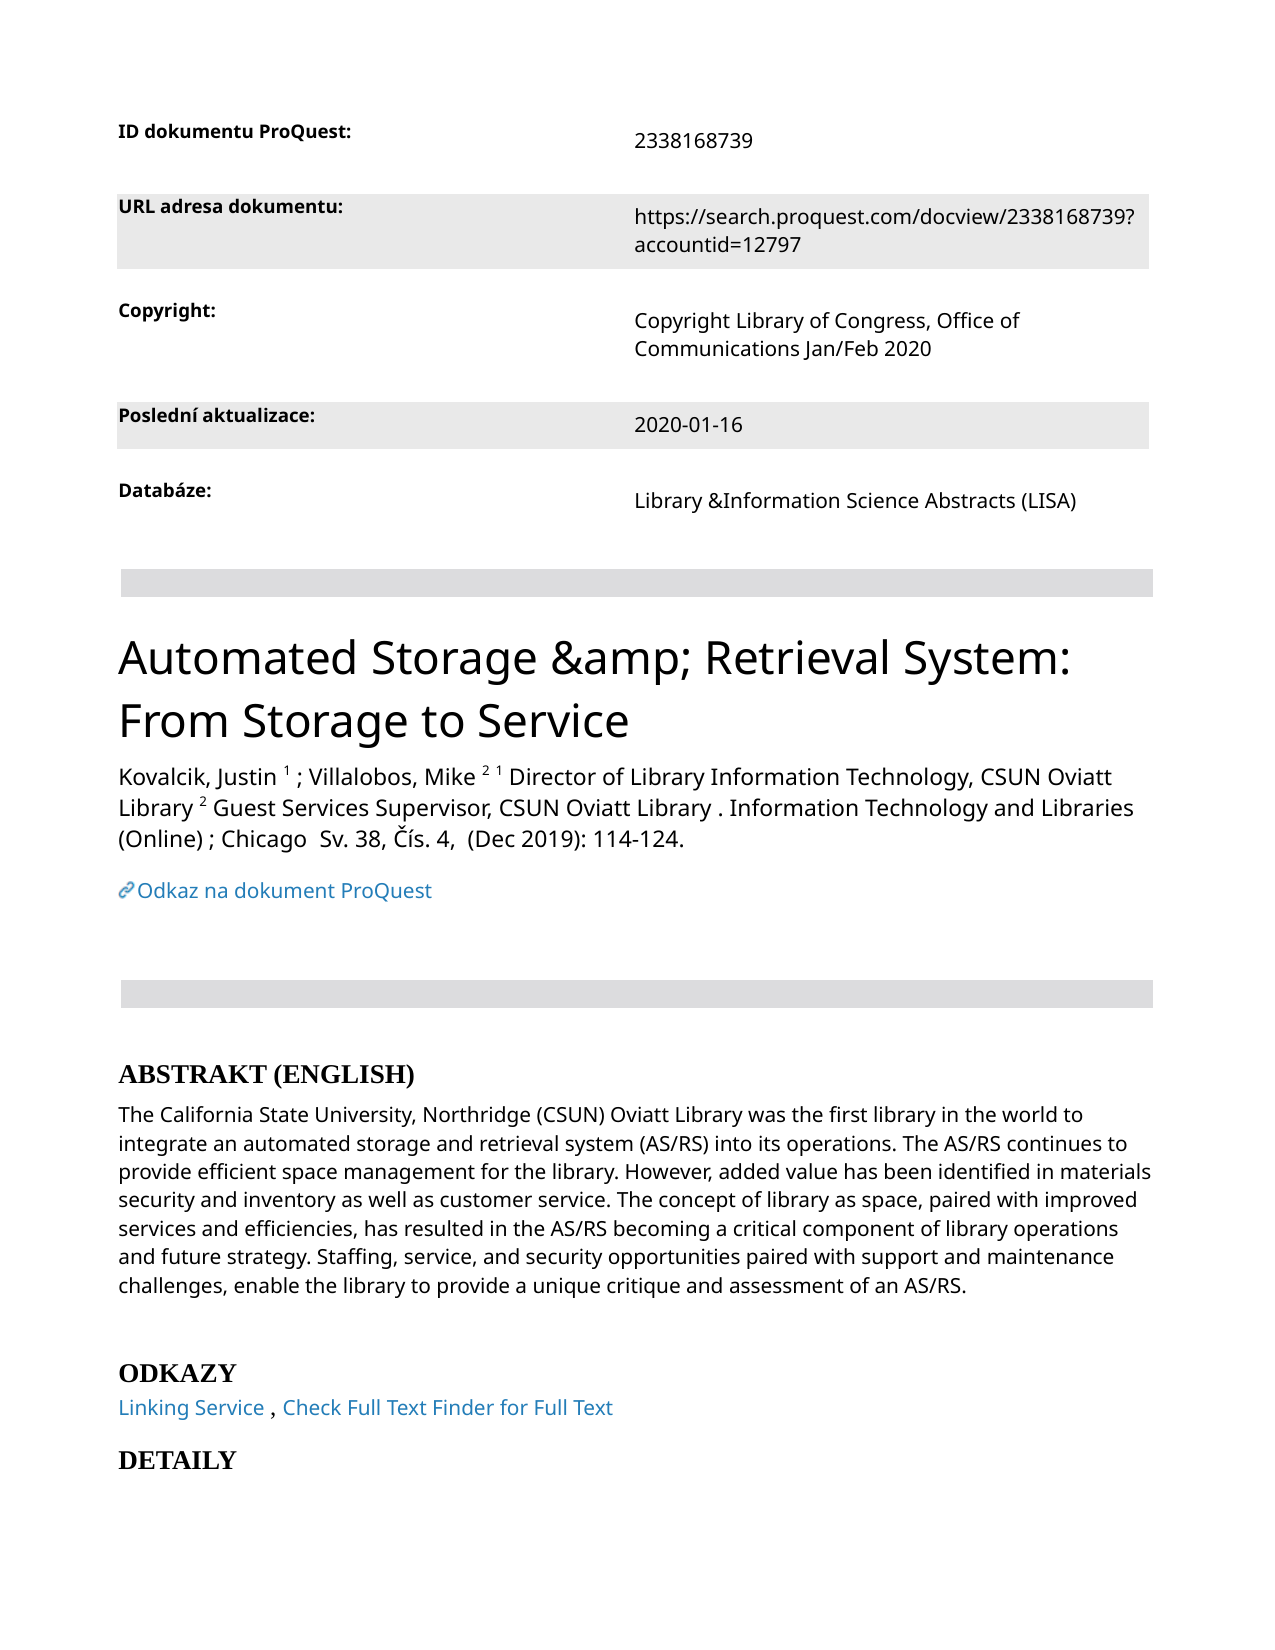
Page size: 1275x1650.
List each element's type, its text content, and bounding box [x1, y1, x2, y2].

text DETAILY [118, 1442, 1157, 1476]
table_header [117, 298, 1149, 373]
text The California State University, Northridge (CSUN) Oviatt Library was the first library in the world to integrate an automated storage and retrieval system (AS/RS) into its operations. The AS/RS continues to provide efficient space management for the library. However, added value has been identified in materials security and inventory as well as customer service. The concept of library as space, paired with improved services and efficiencies, has resulted in the AS/RS becoming a critical component of library operations and future strategy. Staffing, service, and security opportunities paired with support and maintenance challenges, enable the library to provide a unique critique and assessment of an AS/RS. [118, 1100, 1157, 1299]
text Automated Storage &amp; Retrieval System: From Storage to Service [118, 626, 1157, 750]
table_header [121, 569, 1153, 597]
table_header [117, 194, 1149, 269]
text ODKAZY [118, 1355, 1157, 1388]
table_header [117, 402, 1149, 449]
picture [118, 880, 137, 899]
text ABSTRAKT (ENGLISH) [118, 1056, 1157, 1090]
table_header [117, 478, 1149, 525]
text Linking Service , Check Full Text Finder for Full Text [118, 1388, 1157, 1421]
text Kovalcik, Justin 1 ; Villalobos, Mike 2 1 Director of Library Information Technology, CSUN Oviatt Library 2 Guest Services Supervisor, CSUN Oviatt Library . Information Technology and Libraries (Online) ; Chicago Sv. 38, Čís. 4, (Dec 2019): 114-124. [118, 761, 1157, 854]
text Odkaz na dokument ProQuest [118, 871, 1157, 904]
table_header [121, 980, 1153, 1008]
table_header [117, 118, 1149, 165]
